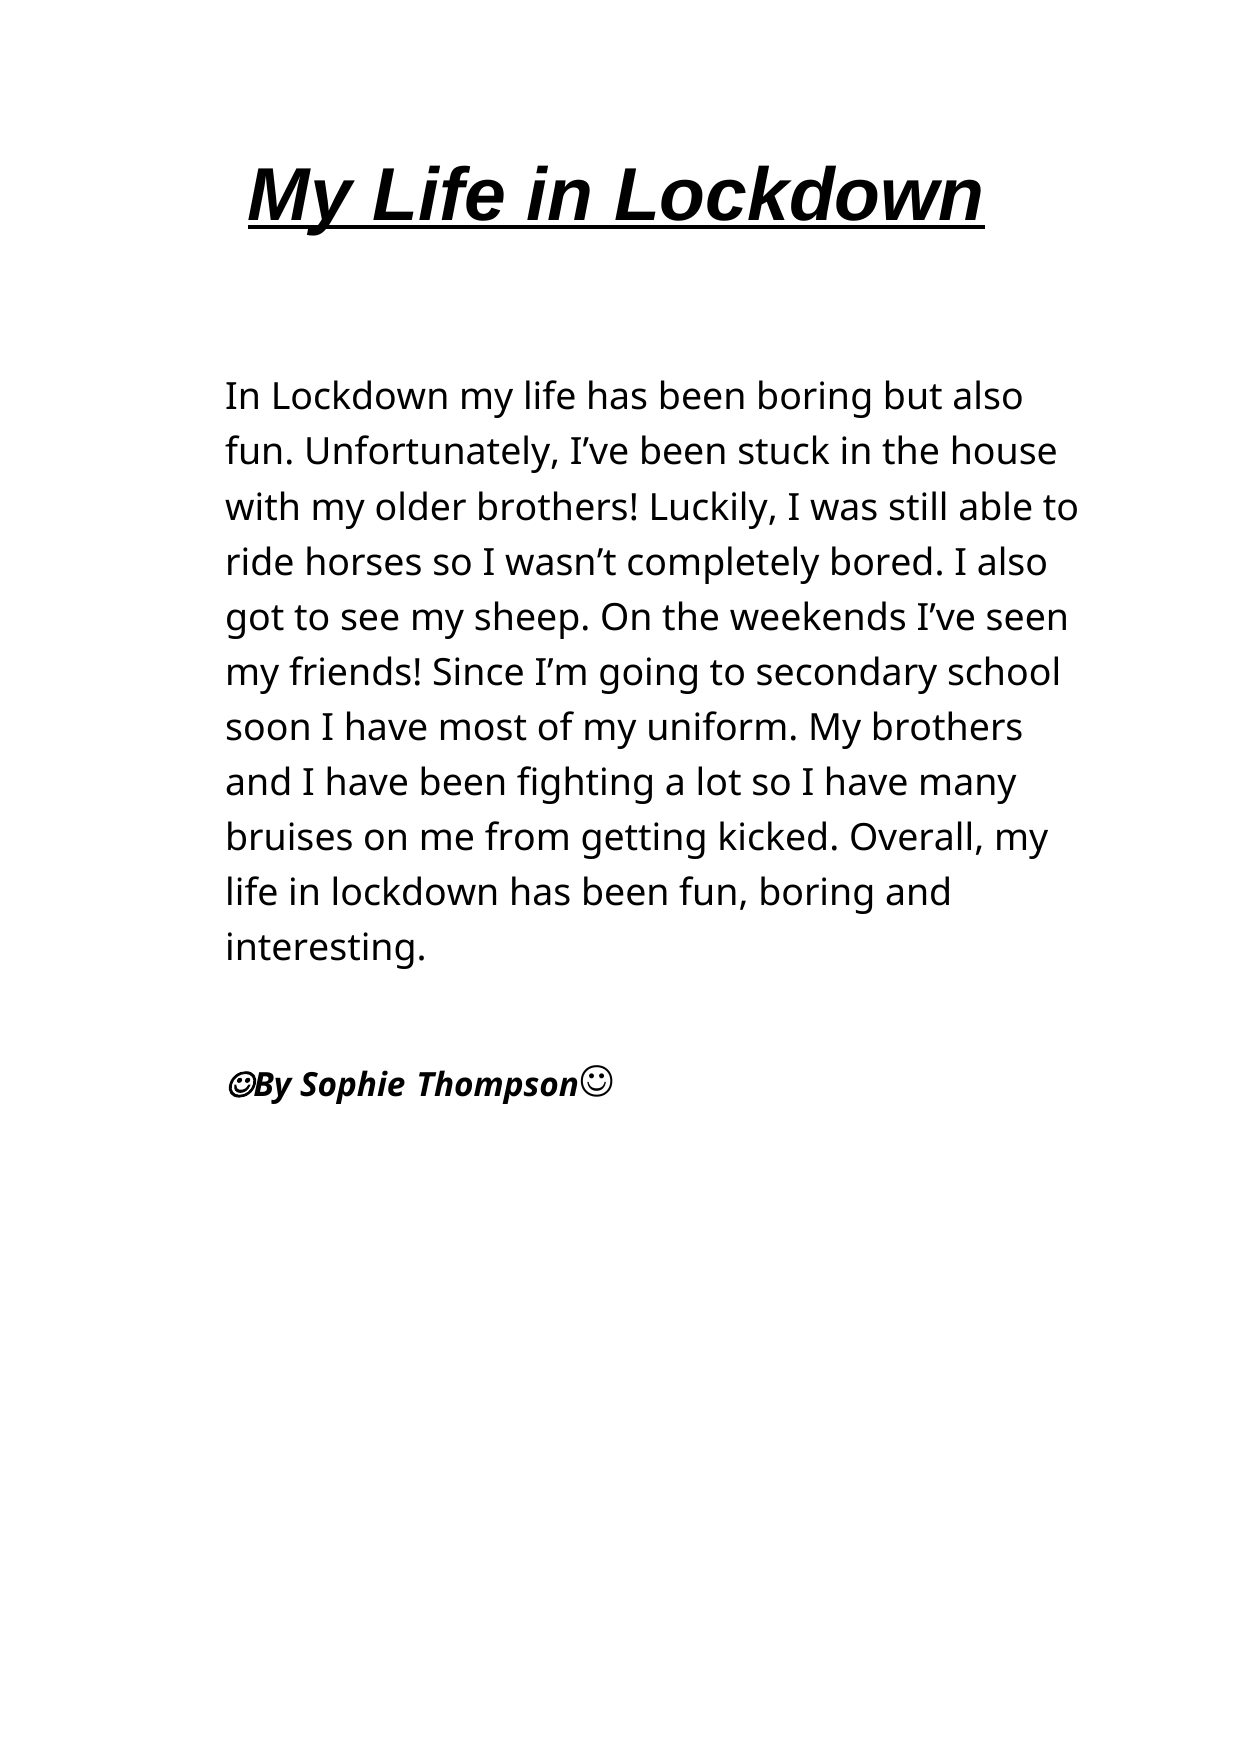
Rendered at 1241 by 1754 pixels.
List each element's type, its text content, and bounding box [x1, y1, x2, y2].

text By Sophie Thompson [225, 1061, 1090, 1106]
text In Lockdown my life has been boring but also fun. Unfortunately, I’ve been stuck in the house with my older brothers! Luckily, I was still able to ride horses so I wasn’t completely bored. I also got to see my sheep. On the weekends I’ve seen my friends! Since I’m going to secondary school soon I have most of my uniform. My brothers and I have been fighting a lot so I have many bruises on me from getting kicked. Overall, my life in lockdown has been fun, boring and interesting. [225, 369, 1090, 972]
text My Life in Lockdown [150, 150, 1090, 236]
